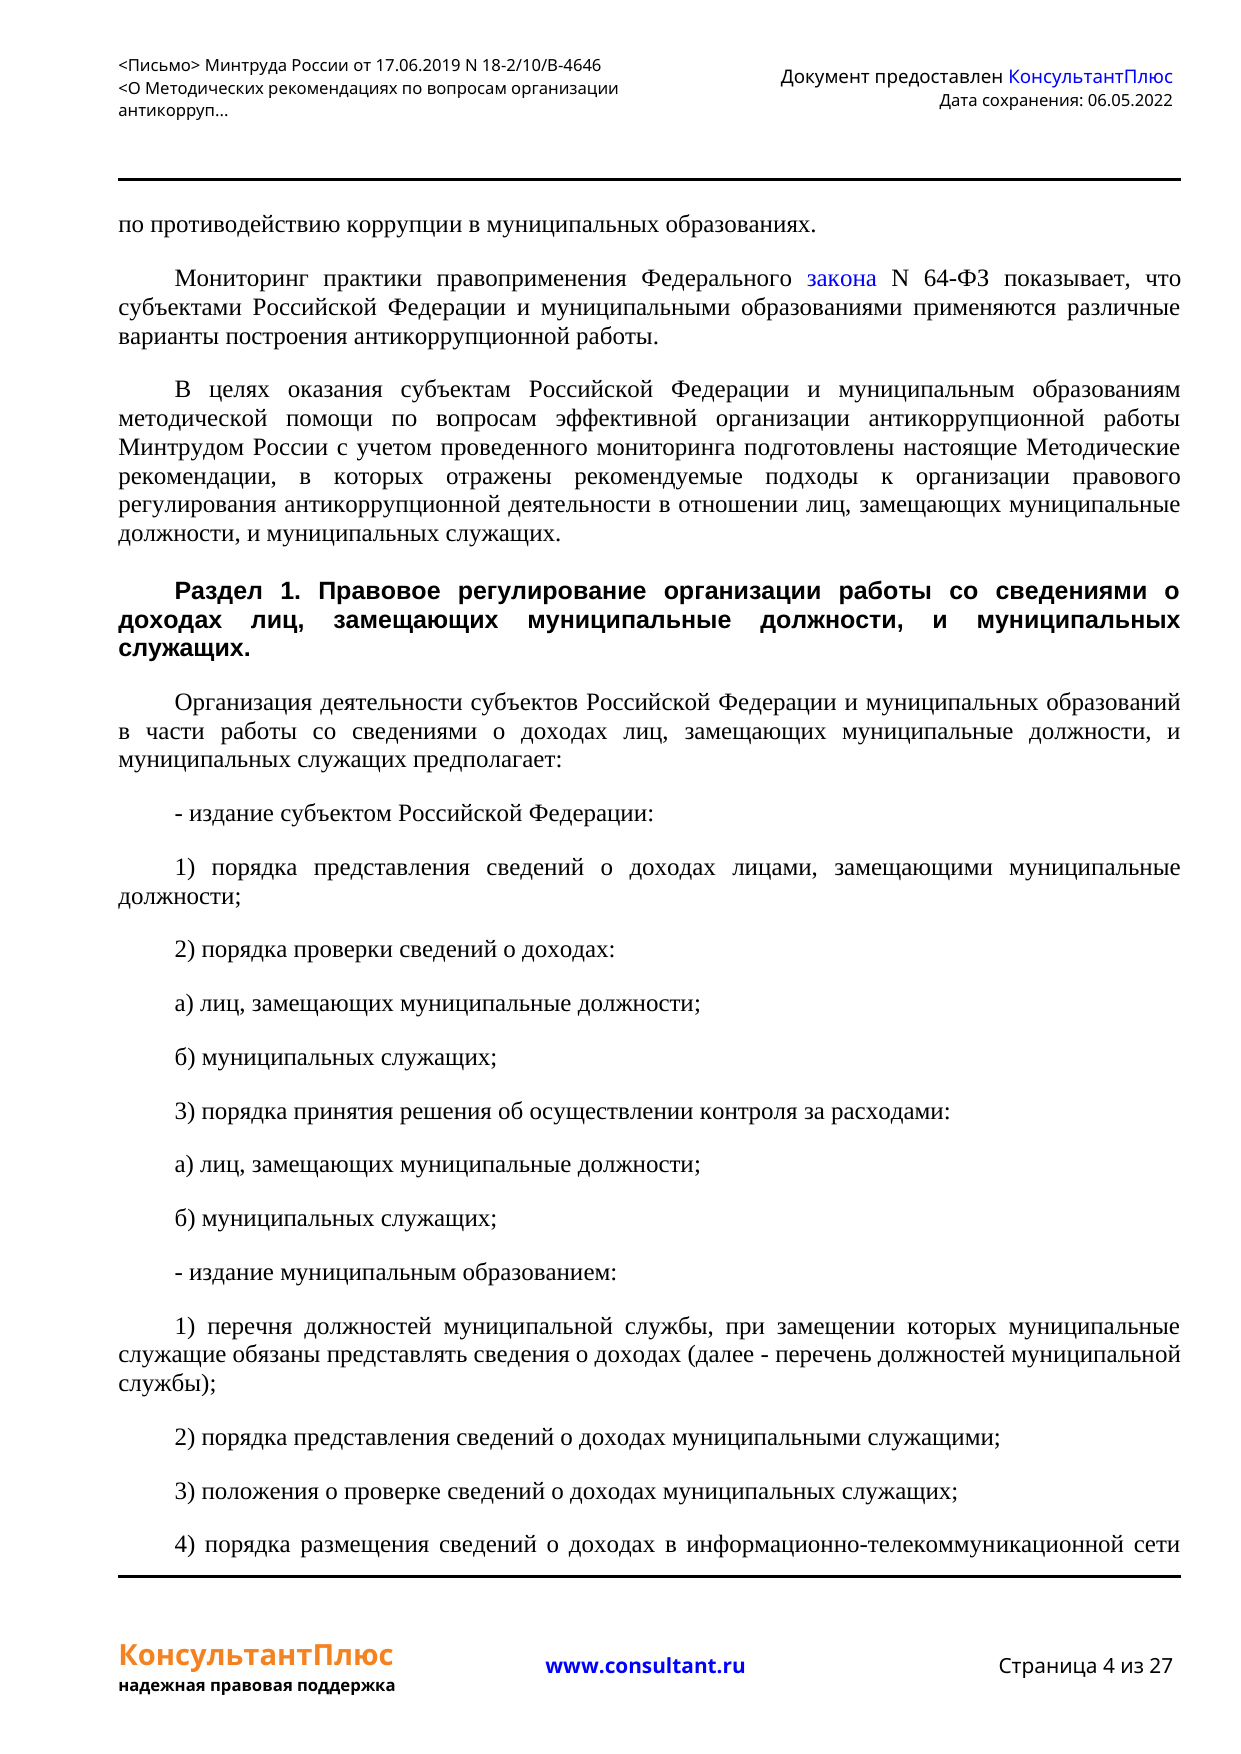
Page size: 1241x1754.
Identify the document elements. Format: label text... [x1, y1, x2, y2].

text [118, 1529, 1181, 1558]
text Организация деятельности субъектов Российской Федерации и муниципальных образований в части работы со сведениями о доходах лиц, замещающих муниципальные должности, и муниципальных служащих предполагает: [118, 687, 1181, 773]
text 3) положения о проверке сведений о доходах муниципальных служащих; [118, 1476, 1181, 1504]
text - издание субъектом Российской Федерации: [118, 798, 1181, 827]
text 1) порядка представления сведений о доходах лицами, замещающими муниципальные должности; [118, 852, 1181, 909]
text б) муниципальных служащих; [118, 1203, 1181, 1232]
text а) лиц, замещающих муниципальные должности; [118, 1149, 1181, 1178]
text а) лиц, замещающих муниципальные должности; [118, 988, 1181, 1017]
text 2) порядка проверки сведений о доходах: [118, 934, 1181, 963]
text В целях оказания субъектам Российской Федерации и муниципальным образованиям методической помощи по вопросам эффективной организации антикоррупционной работы Минтрудом России с учетом проведенного мониторинга подготовлены настоящие Методические рекомендации, в которых отражены рекомендуемые подходы к организации правового регулирования антикоррупционной деятельности в отношении лиц, замещающих муниципальные должности, и муниципальных служащих. [118, 374, 1181, 547]
text Мониторинг практики правоприменения Федерального закона N 64-ФЗ показывает, что субъектами Российской Федерации и муниципальными образованиями применяются различные варианты построения антикоррупционной работы. [118, 263, 1181, 349]
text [118, 209, 1181, 238]
text - издание муниципальным образованием: [118, 1257, 1181, 1286]
text 3) порядка принятия решения об осуществлении контроля за расходами: [118, 1096, 1181, 1124]
text 2) порядка представления сведений о доходах муниципальными служащими; [118, 1422, 1181, 1451]
title Раздел 1. Правовое регулирование организации работы со сведениями о доходах лиц, замещающих муниципальные должности, и муниципальных служащих. [118, 576, 1181, 662]
text б) муниципальных служащих; [118, 1042, 1181, 1071]
text 1) перечня должностей муниципальной службы, при замещении которых муниципальные служащие обязаны представлять сведения о доходах (далее - перечень должностей муниципальной службы); [118, 1311, 1181, 1397]
